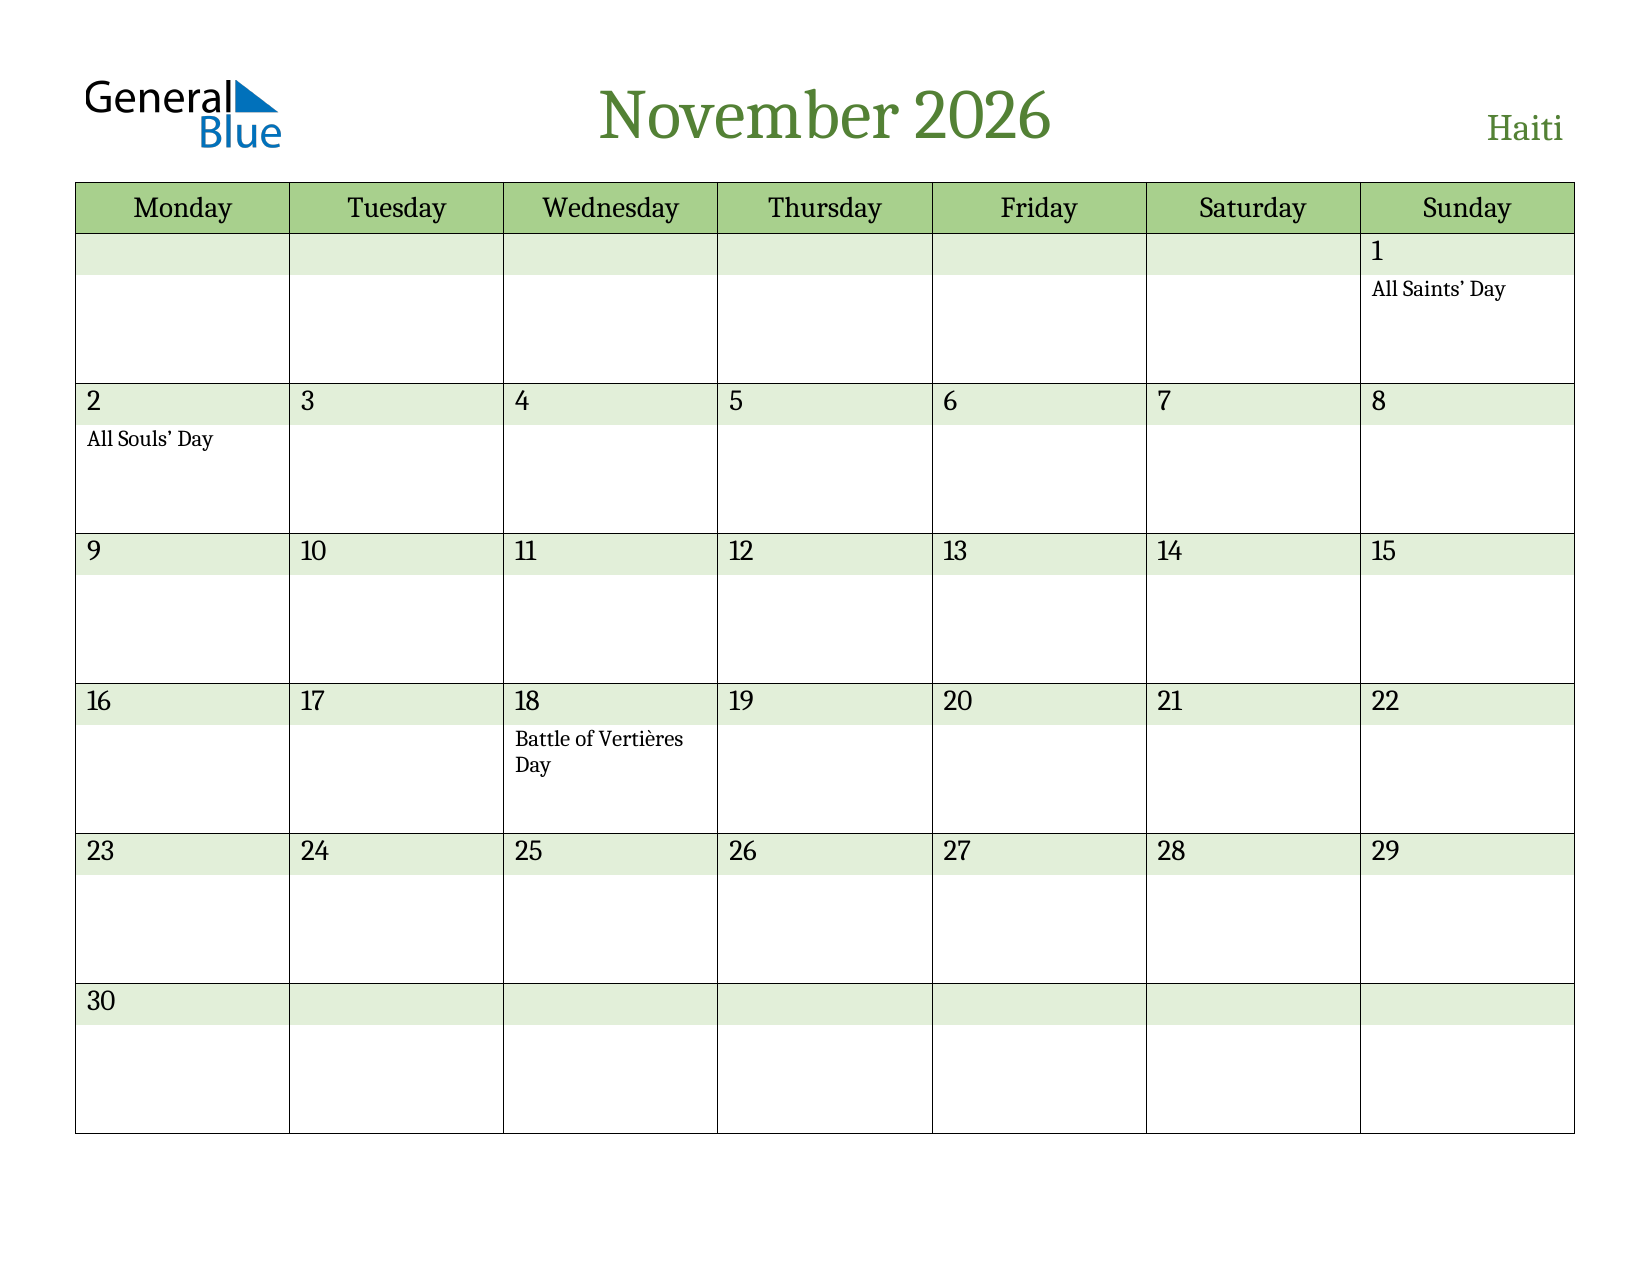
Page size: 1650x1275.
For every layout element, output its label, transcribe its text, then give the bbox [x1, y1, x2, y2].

table_cell [290, 875, 503, 983]
table_cell [76, 725, 289, 833]
table_cell 20 [933, 684, 1146, 725]
table_cell 29 [1361, 834, 1574, 875]
table_cell [76, 575, 289, 683]
table_cell [504, 575, 717, 683]
table_cell [933, 984, 1146, 1025]
table_cell [1147, 234, 1360, 275]
table_cell [76, 234, 289, 275]
table_cell 17 [290, 684, 503, 725]
table_cell [290, 425, 503, 533]
table_cell 25 [504, 834, 717, 875]
table_cell [1361, 575, 1574, 683]
table_cell [933, 1025, 1146, 1133]
table_cell 24 [290, 834, 503, 875]
table_cell Monday [76, 183, 289, 233]
table_cell [76, 275, 289, 383]
table_header Haiti [1146, 75, 1574, 182]
table_cell [504, 425, 717, 533]
table_cell [290, 725, 503, 833]
table_cell 19 [718, 684, 932, 725]
table_cell [1147, 425, 1360, 533]
table_cell 1 [1361, 234, 1574, 275]
picture [86, 80, 281, 148]
table_cell [1147, 275, 1360, 383]
table_cell Thursday [718, 183, 932, 233]
table_cell [1147, 1025, 1360, 1133]
table_cell [290, 234, 503, 275]
table_cell [1147, 875, 1360, 983]
table_cell 2 [76, 384, 289, 425]
table_cell 11 [504, 534, 717, 575]
table_cell 4 [504, 384, 717, 425]
table_cell 18 [504, 684, 717, 725]
table_cell Battle of Vertières Day [504, 725, 717, 833]
table_cell [76, 875, 289, 983]
table_cell [504, 234, 717, 275]
table_cell Tuesday [290, 183, 503, 233]
table_cell [718, 875, 932, 983]
table_cell [933, 275, 1146, 383]
table_cell 15 [1361, 534, 1574, 575]
table_header [76, 75, 503, 182]
table_cell [933, 875, 1146, 983]
table_cell [718, 725, 932, 833]
table_cell [933, 234, 1146, 275]
table_cell 27 [933, 834, 1146, 875]
table_cell [290, 275, 503, 383]
table_cell 13 [933, 534, 1146, 575]
table_cell [718, 1025, 932, 1133]
table_cell [504, 1025, 717, 1133]
table_cell [1361, 725, 1574, 833]
table_cell [718, 984, 932, 1025]
table_cell 12 [718, 534, 932, 575]
table_header November 2026 [504, 75, 1146, 182]
table_cell [718, 275, 932, 383]
table_cell [290, 575, 503, 683]
table_cell 3 [290, 384, 503, 425]
table_cell 6 [933, 384, 1146, 425]
table_cell [76, 1025, 289, 1133]
table_cell [1361, 425, 1574, 533]
table_cell [718, 234, 932, 275]
table_cell [933, 575, 1146, 683]
table_cell [1147, 725, 1360, 833]
table_cell 26 [718, 834, 932, 875]
table_cell [504, 275, 717, 383]
table_cell Wednesday [504, 183, 717, 233]
table_cell [933, 725, 1146, 833]
table_cell [1361, 875, 1574, 983]
table_cell [1147, 575, 1360, 683]
table_cell 9 [76, 534, 289, 575]
table_cell 30 [76, 984, 289, 1025]
table_cell 23 [76, 834, 289, 875]
table_cell 14 [1147, 534, 1360, 575]
table_cell 16 [76, 684, 289, 725]
table_cell All Souls’ Day [76, 425, 289, 533]
table_cell [290, 1025, 503, 1133]
table_cell Saturday [1147, 183, 1360, 233]
table_cell [718, 575, 932, 683]
table_cell [933, 425, 1146, 533]
table_cell [504, 984, 717, 1025]
table_cell All Saints’ Day [1361, 275, 1574, 383]
table_cell 7 [1147, 384, 1360, 425]
table_cell Friday [933, 183, 1146, 233]
table_cell 5 [718, 384, 932, 425]
table_cell 10 [290, 534, 503, 575]
table_cell [504, 875, 717, 983]
table_cell [1361, 1025, 1574, 1133]
table_cell Sunday [1361, 183, 1574, 233]
table_cell [290, 984, 503, 1025]
table_cell [1147, 984, 1360, 1025]
table_cell 22 [1361, 684, 1574, 725]
table_cell [1361, 984, 1574, 1025]
table_cell 8 [1361, 384, 1574, 425]
table_cell 21 [1147, 684, 1360, 725]
table_cell [718, 425, 932, 533]
table_cell 28 [1147, 834, 1360, 875]
